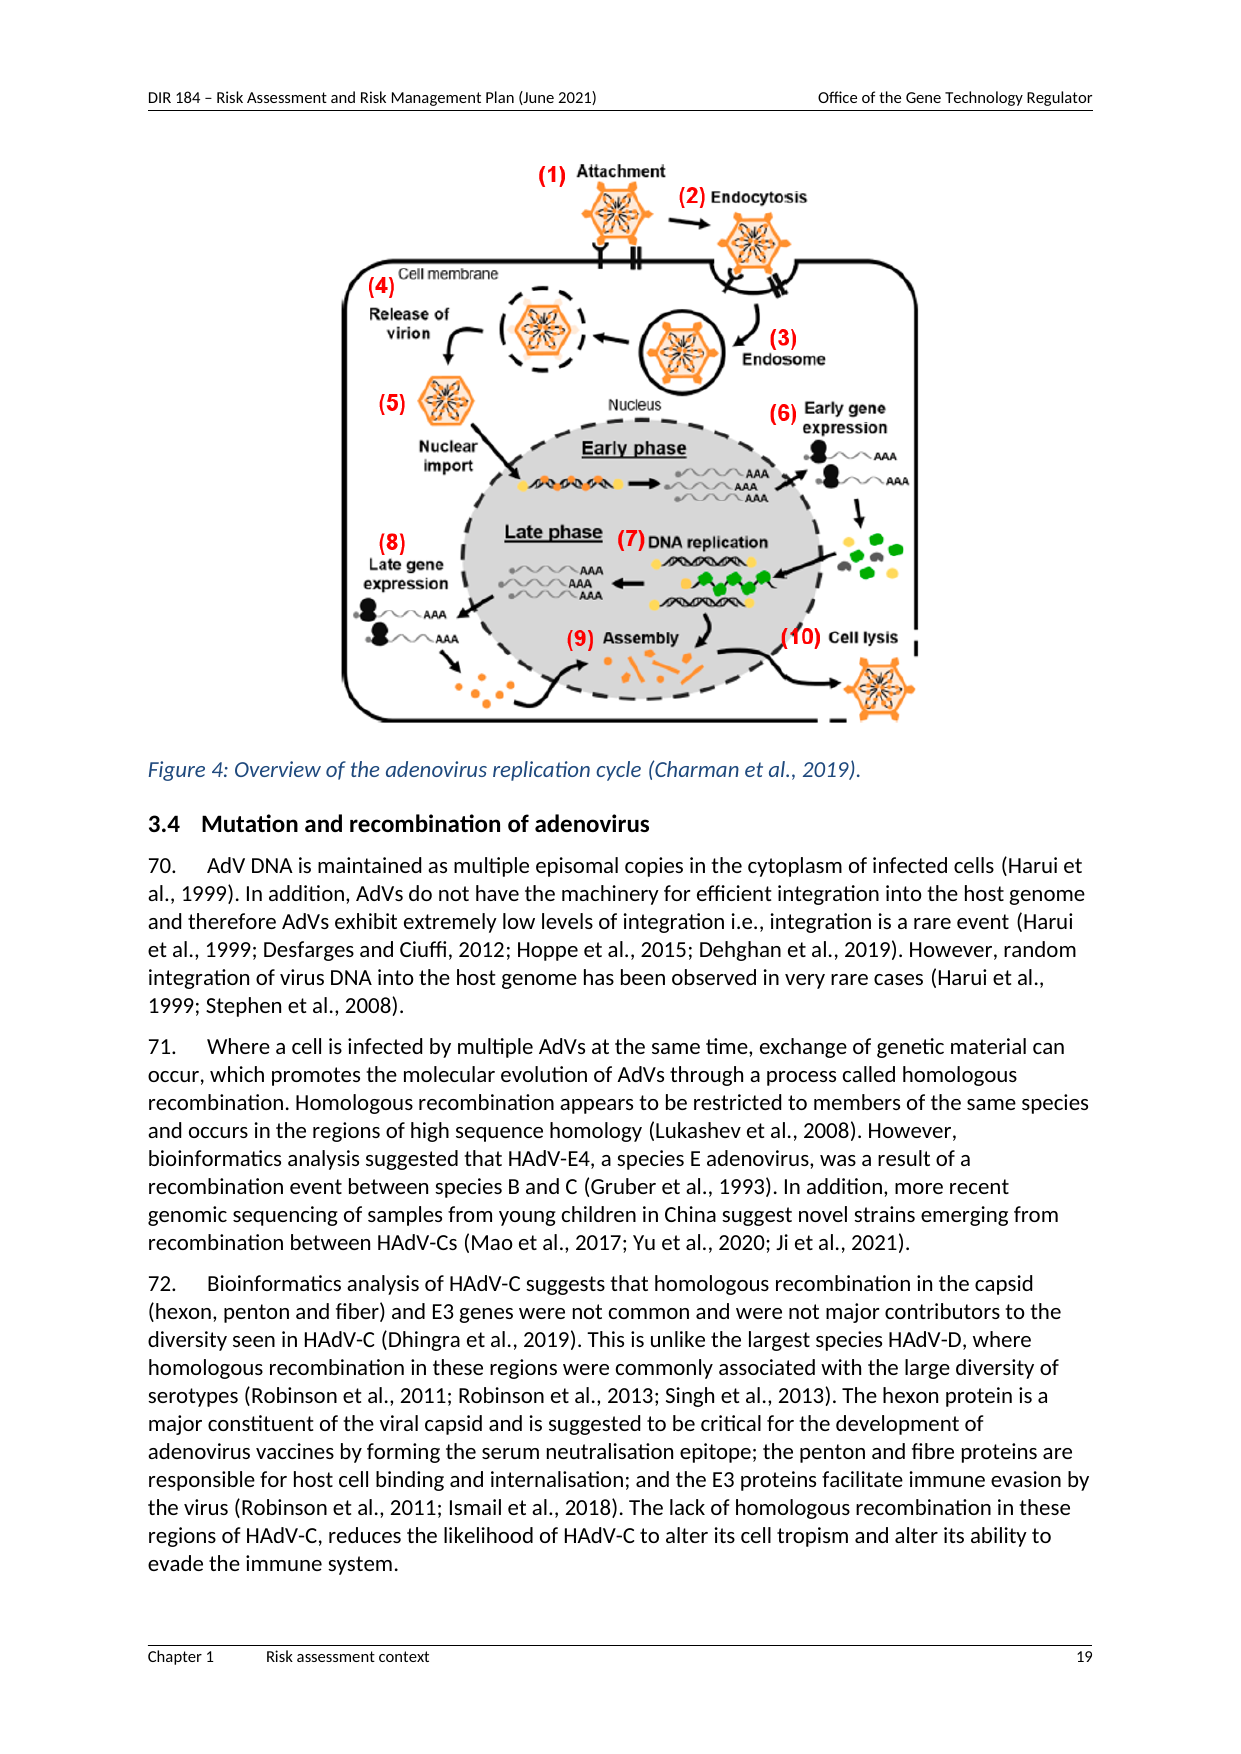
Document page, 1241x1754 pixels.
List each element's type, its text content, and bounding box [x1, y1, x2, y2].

text Mutation and recombination of adenovirus [148, 808, 1092, 839]
text Bioinformatics analysis of HAdV-C suggests that homologous recombination in the capsid (hexon, penton and fiber) and E3 genes were not common and were not major contributors to the diversity seen in HAdV-C (Dhingra et al., 2019). This is unlike the largest species HAdV-D, where homologous recombination in these regions were commonly associated with the large diversity of serotypes (Robinson et al., 2011; Robinson et al., 2013; Singh et al., 2013). The hexon protein is a major constituent of the viral capsid and is suggested to be critical for the development of adenovirus vaccines by forming the serum neutralisation epitope; the penton and fibre proteins are responsible for host cell binding and internalisation; and the E3 proteins facilitate immune evasion by the virus (Robinson et al., 2011; Ismail et al., 2018). The lack of homologous recombination in these regions of HAdV-C, reduces the likelihood of HAdV-C to alter its cell tropism and alter its ability to evade the immune system. [148, 1269, 1092, 1577]
picture [304, 147, 937, 743]
text Where a cell is infected by multiple AdVs at the same time, exchange of genetic material can occur, which promotes the molecular evolution of AdVs through a process called homologous recombination. Homologous recombination appears to be restricted to members of the same species and occurs in the regions of high sequence homology (Lukashev et al., 2008). However, bioinformatics analysis suggested that HAdV-E4, a species E adenovirus, was a result of a recombination event between species B and C (Gruber et al., 1993). In addition, more recent genomic sequencing of samples from young children in China suggest novel strains emerging from recombination between HAdV-Cs (Mao et al., 2017; Yu et al., 2020; Ji et al., 2021). [148, 1032, 1092, 1256]
text Figure 4: Overview of the adenovirus replication cycle (Charman et al., 2019). [148, 755, 1092, 783]
text AdV DNA is maintained as multiple episomal copies in the cytoplasm of infected cells (Harui et al., 1999). In addition, AdVs do not have the machinery for efficient integration into the host genome and therefore AdVs exhibit extremely low levels of integration i.e., integration is a rare event (Harui et al., 1999; Desfarges and Ciuffi, 2012; Hoppe et al., 2015; Dehghan et al., 2019). However, random integration of virus DNA into the host genome has been observed in very rare cases (Harui et al., 1999; Stephen et al., 2008). [148, 851, 1092, 1019]
